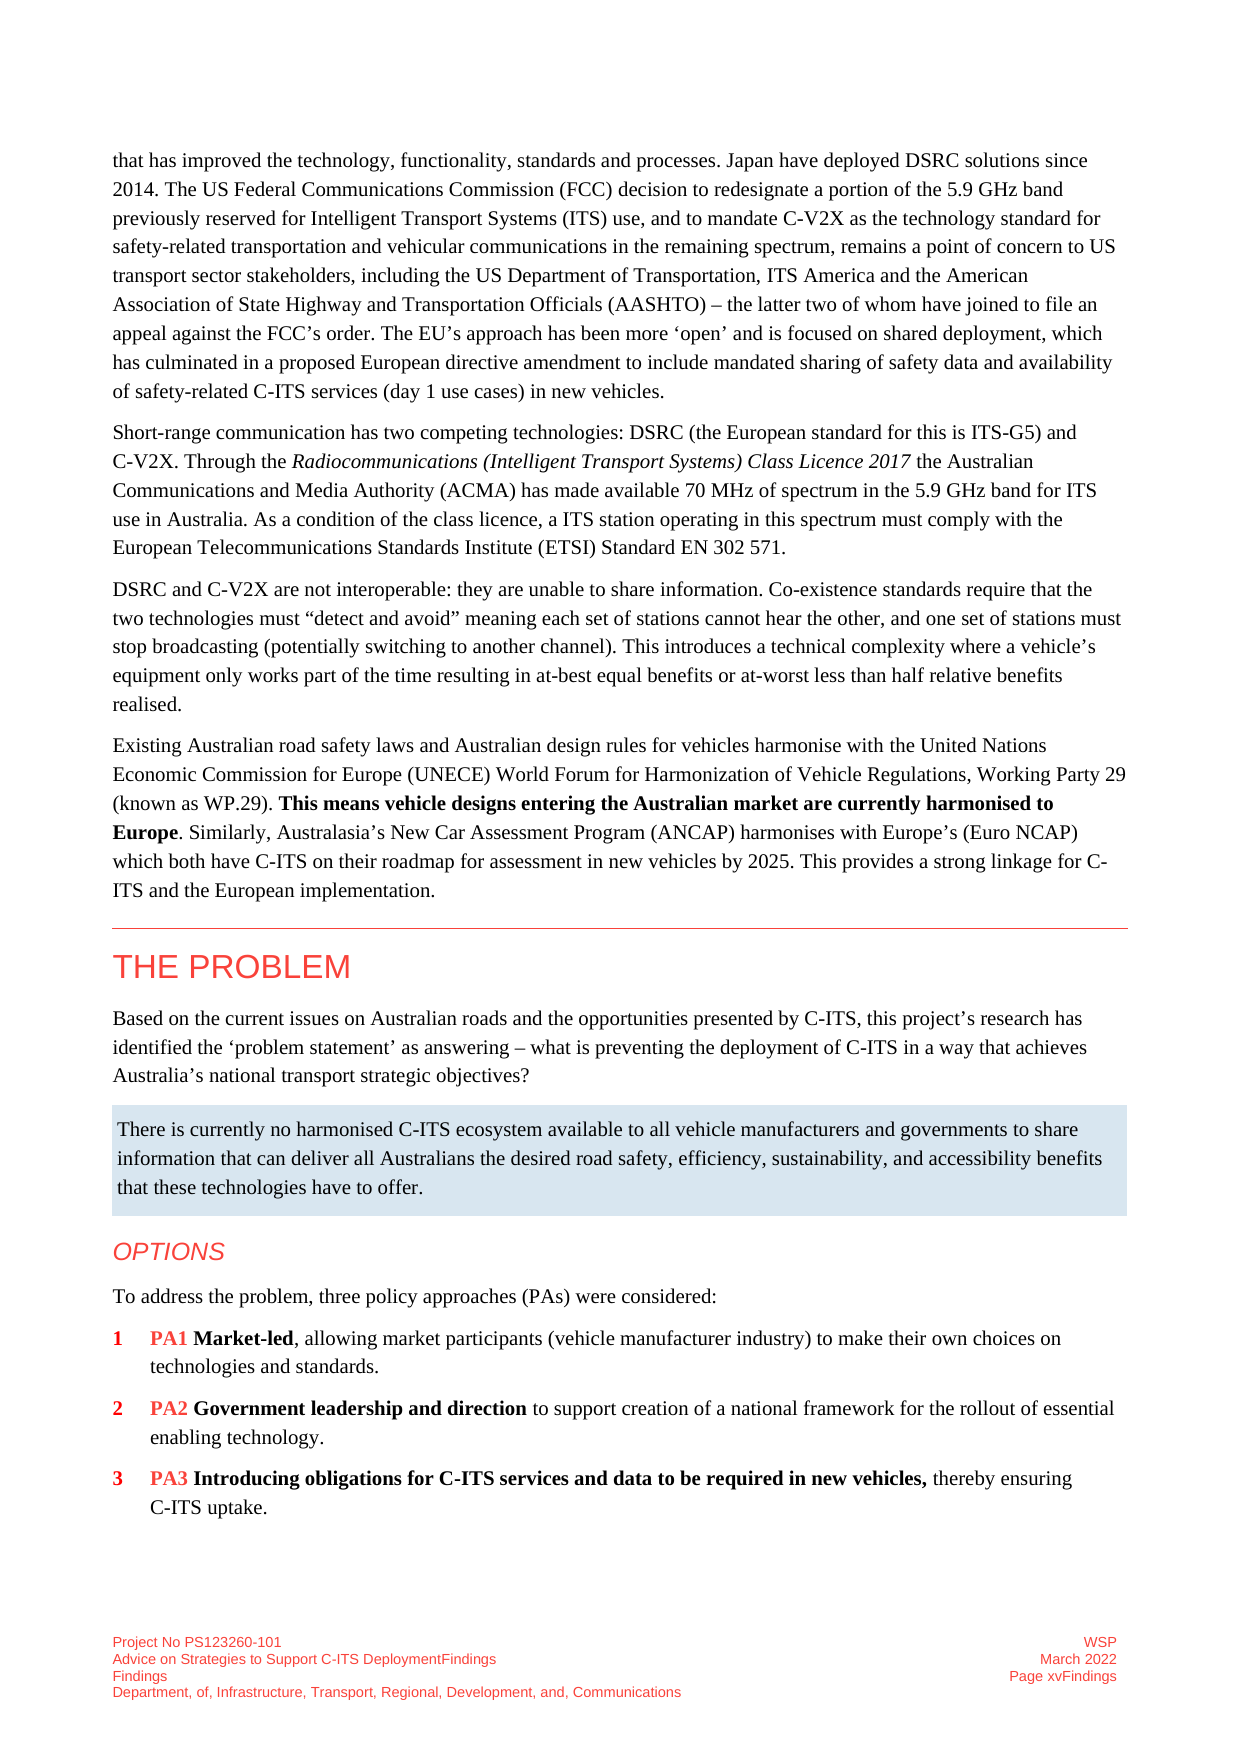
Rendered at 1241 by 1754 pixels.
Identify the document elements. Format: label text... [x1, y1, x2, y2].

list PA3 Introducing obligations for C-ITS services and data to be required in new vehicles, thereby ensuring C-ITS uptake. [112, 1466, 1128, 1519]
text DSRC and C-V2X are not interoperable: they are unable to share information. Co-existence standards require that the two technologies must “detect and avoid” meaning each set of stations cannot hear the other, and one set of stations must stop broadcasting (potentially switching to another channel). This introduces a technical complexity where a vehicle’s equipment only works part of the time resulting in at-best equal benefits or at-worst less than half relative benefits realised. [112, 577, 1128, 716]
text To address the problem, three policy approaches (PAs) were considered: [112, 1284, 1128, 1308]
text Short-range communication has two competing technologies: DSRC (the European standard for this is ITS-G5) and C-V2X. Through the Radiocommunications (Intelligent Transport Systems) Class Licence 2017 the Australian Communications and Media Authority (ACMA) has made available 70 MHz of spectrum in the 5.9 GHz band for ITS use in Australia. As a condition of the class licence, a ITS station operating in this spectrum must comply with the European Telecommunications Standards Institute (ETSI) Standard EN 302 571. [112, 420, 1128, 559]
text Existing Australian road safety laws and Australian design rules for vehicles harmonise with the United Nations Economic Commission for Europe (UNECE) World Forum for Harmonization of Vehicle Regulations, Working Party 29 (known as WP.29). This means vehicle designs entering the Australian market are currently harmonised to Europe. Similarly, Australasia’s New Car Assessment Program (ANCAP) harmonises with Europe’s (Euro NCAP) which both have C-ITS on their roadmap for assessment in new vehicles by 2025. This provides a strong linkage for C-ITS and the European implementation. [112, 733, 1128, 902]
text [112, 148, 1128, 403]
subtitle The problem [112, 929, 1128, 986]
subtitle Options [112, 1237, 1128, 1266]
list PA2 Government leadership and direction to support creation of a national framework for the rollout of essential enabling technology. [112, 1396, 1128, 1449]
text Based on the current issues on Australian roads and the opportunities presented by C-ITS, this project’s research has identified the ‘problem statement’ as answering – what is preventing the deployment of C-ITS in a way that achieves Australia’s national transport strategic objectives? [112, 1006, 1128, 1087]
table_header There is currently no harmonised C-ITS ecosystem available to all vehicle manufacturers and governments to share information that can deliver all Australians the desired road safety, efficiency, sustainability, and accessibility benefits that these technologies have to offer. [112, 1105, 1127, 1216]
list PA1 Market-led, allowing market participants (vehicle manufacturer industry) to make their own choices on technologies and standards. [112, 1326, 1128, 1378]
